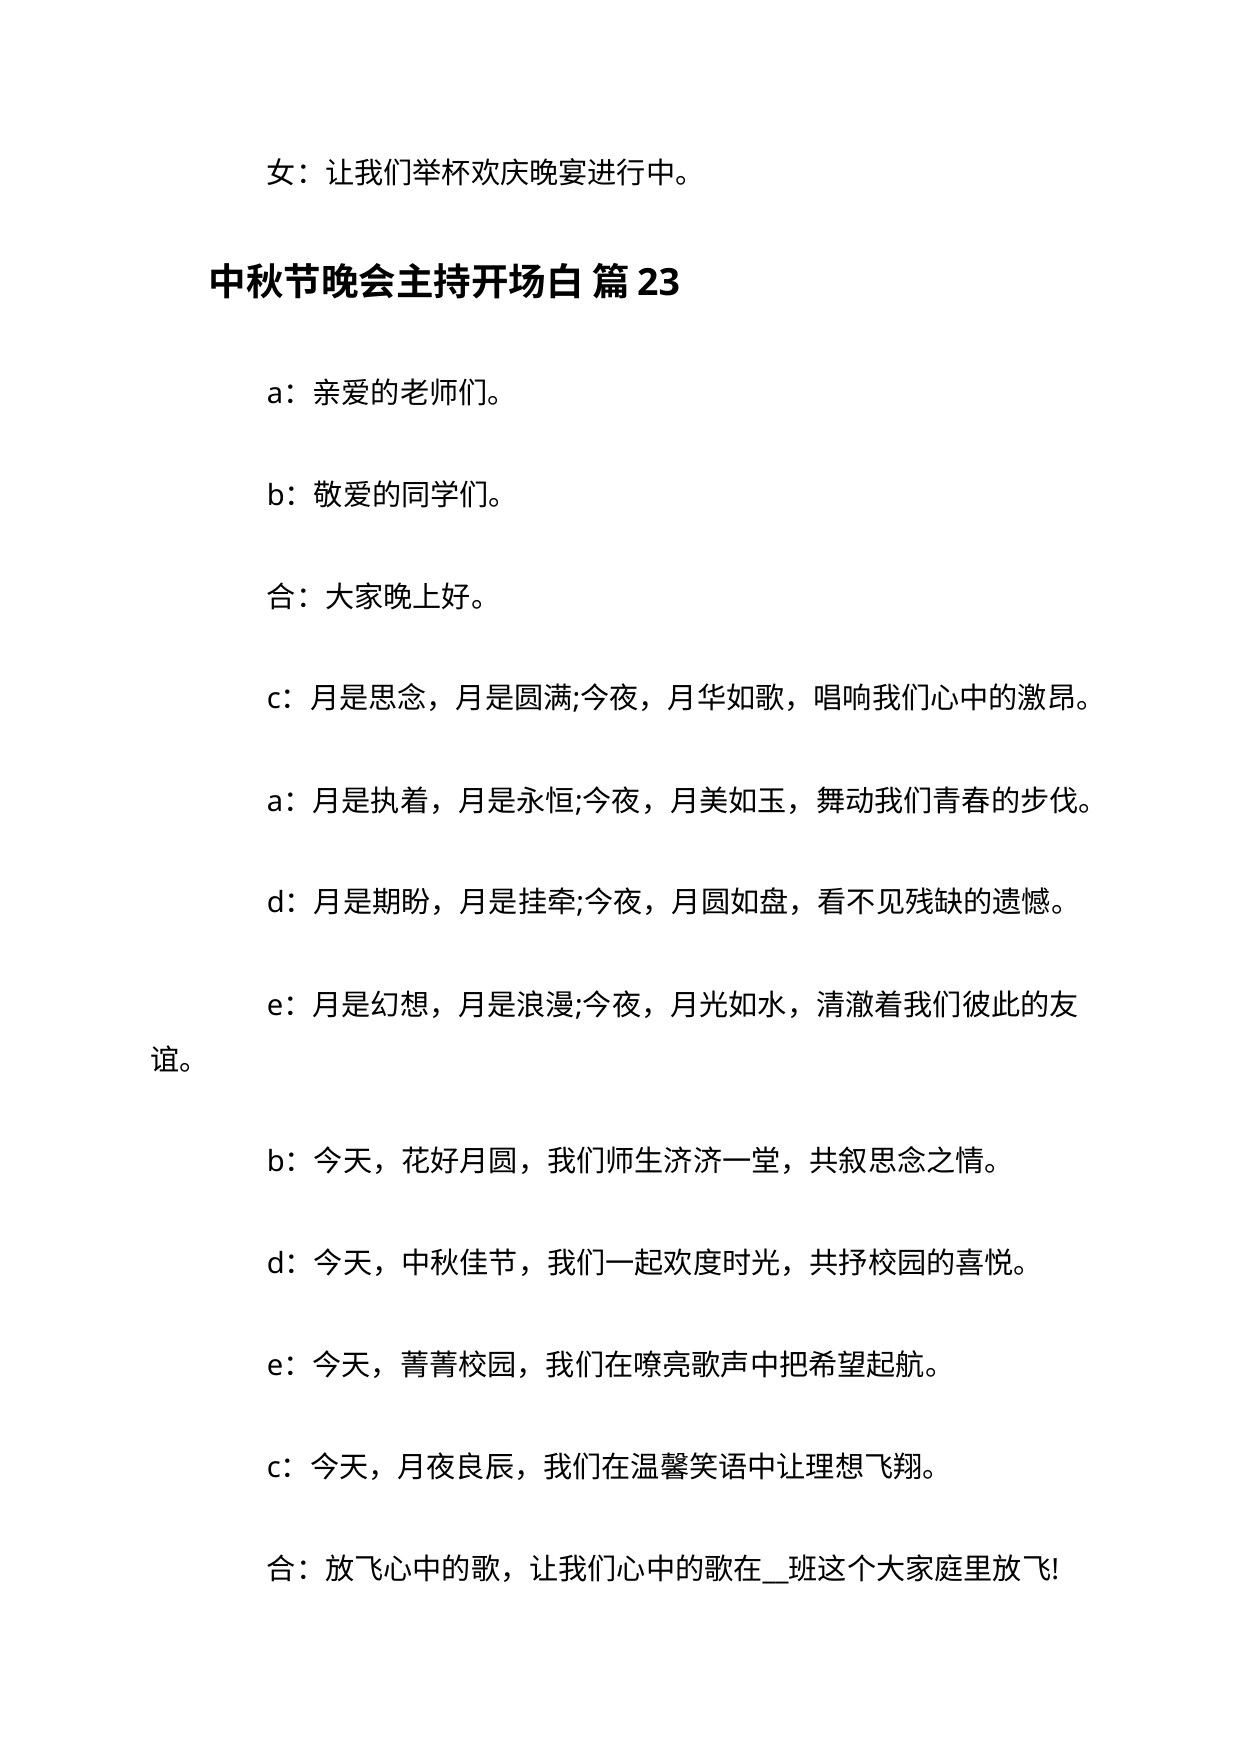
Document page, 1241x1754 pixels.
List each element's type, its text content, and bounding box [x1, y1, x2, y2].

text 中秋节晚会主持开场白 篇23 [150, 252, 1090, 306]
text 合：放飞心中的歌，让我们心中的歌在__班这个大家庭里放飞! [150, 1546, 1090, 1588]
text a：亲爱的老师们。 [150, 369, 1090, 412]
text d：月是期盼，月是挂牵;今夜，月圆如盘，看不见残缺的遗憾。 [150, 879, 1090, 921]
text a：月是执着，月是永恒;今夜，月美如玉，舞动我们青春的步伐。 [150, 777, 1090, 819]
text e：月是幻想，月是浪漫;今夜，月光如水，清澈着我们彼此的友谊。 [150, 981, 1090, 1078]
text c：今天，月夜良辰，我们在温馨笑语中让理想飞翔。 [150, 1444, 1090, 1486]
text d：今天，中秋佳节，我们一起欢度时光，共抒校园的喜悦。 [150, 1240, 1090, 1282]
text c：月是思念，月是圆满;今夜，月华如歌，唱响我们心中的激昂。 [150, 675, 1090, 717]
text b：敬爱的同学们。 [150, 471, 1090, 514]
text 女：让我们举杯欢庆晚宴进行中。 [150, 150, 1090, 192]
text e：今天，菁菁校园，我们在嘹亮歌声中把希望起航。 [150, 1342, 1090, 1384]
text 合：大家晚上好。 [150, 573, 1090, 616]
text b：今天，花好月圆，我们师生济济一堂，共叙思念之情。 [150, 1138, 1090, 1180]
